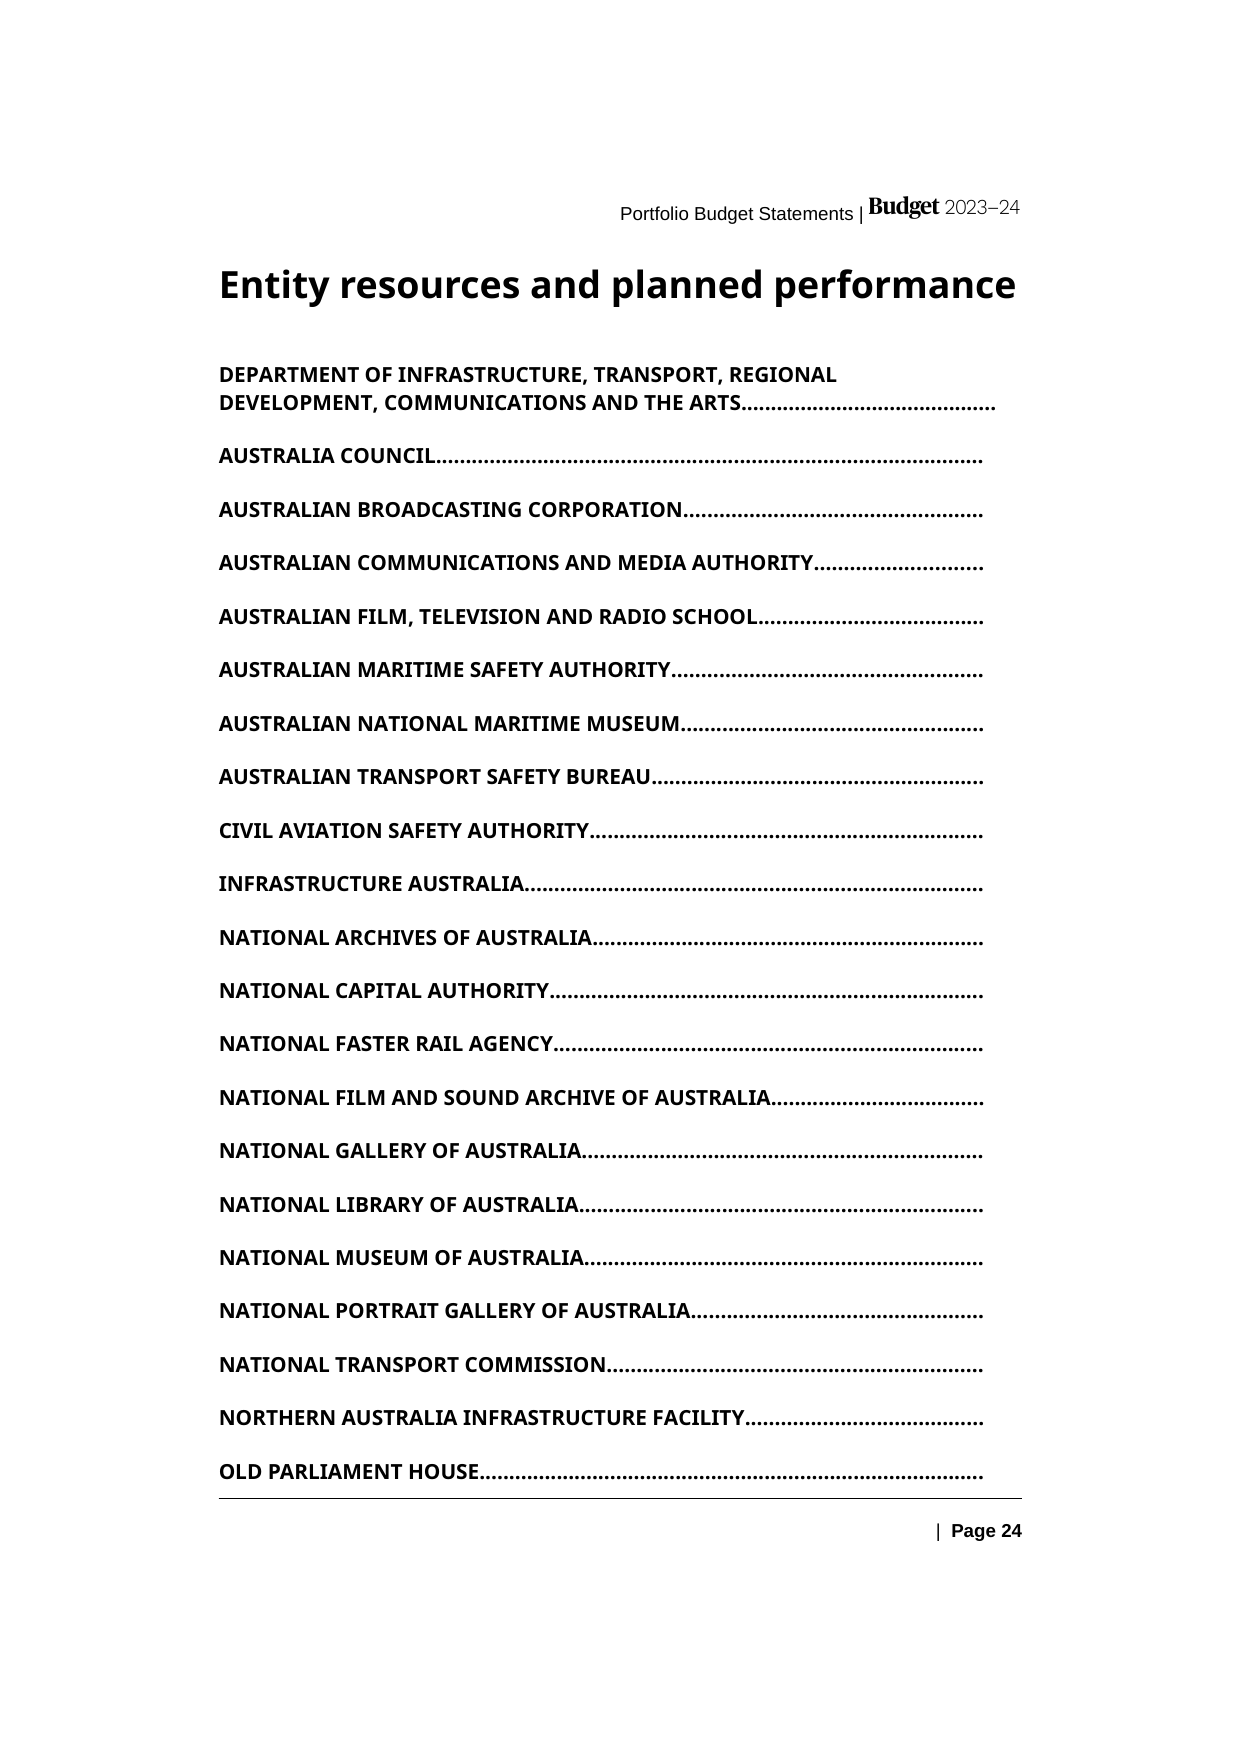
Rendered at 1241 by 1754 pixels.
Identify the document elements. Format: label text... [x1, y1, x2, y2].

text National Gallery of Australia 387 [218, 1136, 933, 1165]
text Civil Aviation Safety Authority 281 [218, 816, 933, 844]
picture [868, 195, 1020, 221]
subtitle Entity resources and planned performance [218, 259, 1022, 310]
text Australian Film, Television and Radio School 177 [218, 602, 933, 630]
text National Portrait Gallery of Australia 447 [218, 1297, 933, 1325]
text Australia Council 109 [218, 442, 933, 470]
text Department of Infrastructure, Transport, Regional Development, Communications and the Arts 25 [218, 360, 933, 417]
text Australian Communications and Media Authority 149 [218, 548, 933, 577]
text Australian National Maritime Museum 221 [218, 709, 933, 737]
text National Transport Commission 467 [218, 1350, 933, 1378]
text National Film and Sound Archive of Australia 369 [218, 1083, 933, 1111]
text Australian Transport Safety Bureau 239 [218, 762, 933, 791]
text Old Parliament House 503 [218, 1457, 933, 1485]
text Infrastructure Australia 293 [218, 869, 933, 898]
text Northern Australia Infrastructure Facility 485 [218, 1403, 933, 1432]
text Australian Maritime Safety Authority 197 [218, 655, 933, 684]
text Australian Broadcasting Corporation 129 [218, 495, 933, 523]
text National Capital Authority 329 [218, 976, 933, 1004]
text National Faster Rail Agency 355 [218, 1029, 933, 1058]
text National Museum of Australia 429 [218, 1243, 933, 1272]
text National Archives of Australia 309 [218, 923, 933, 951]
text National Library of Australia 409 [218, 1190, 933, 1218]
